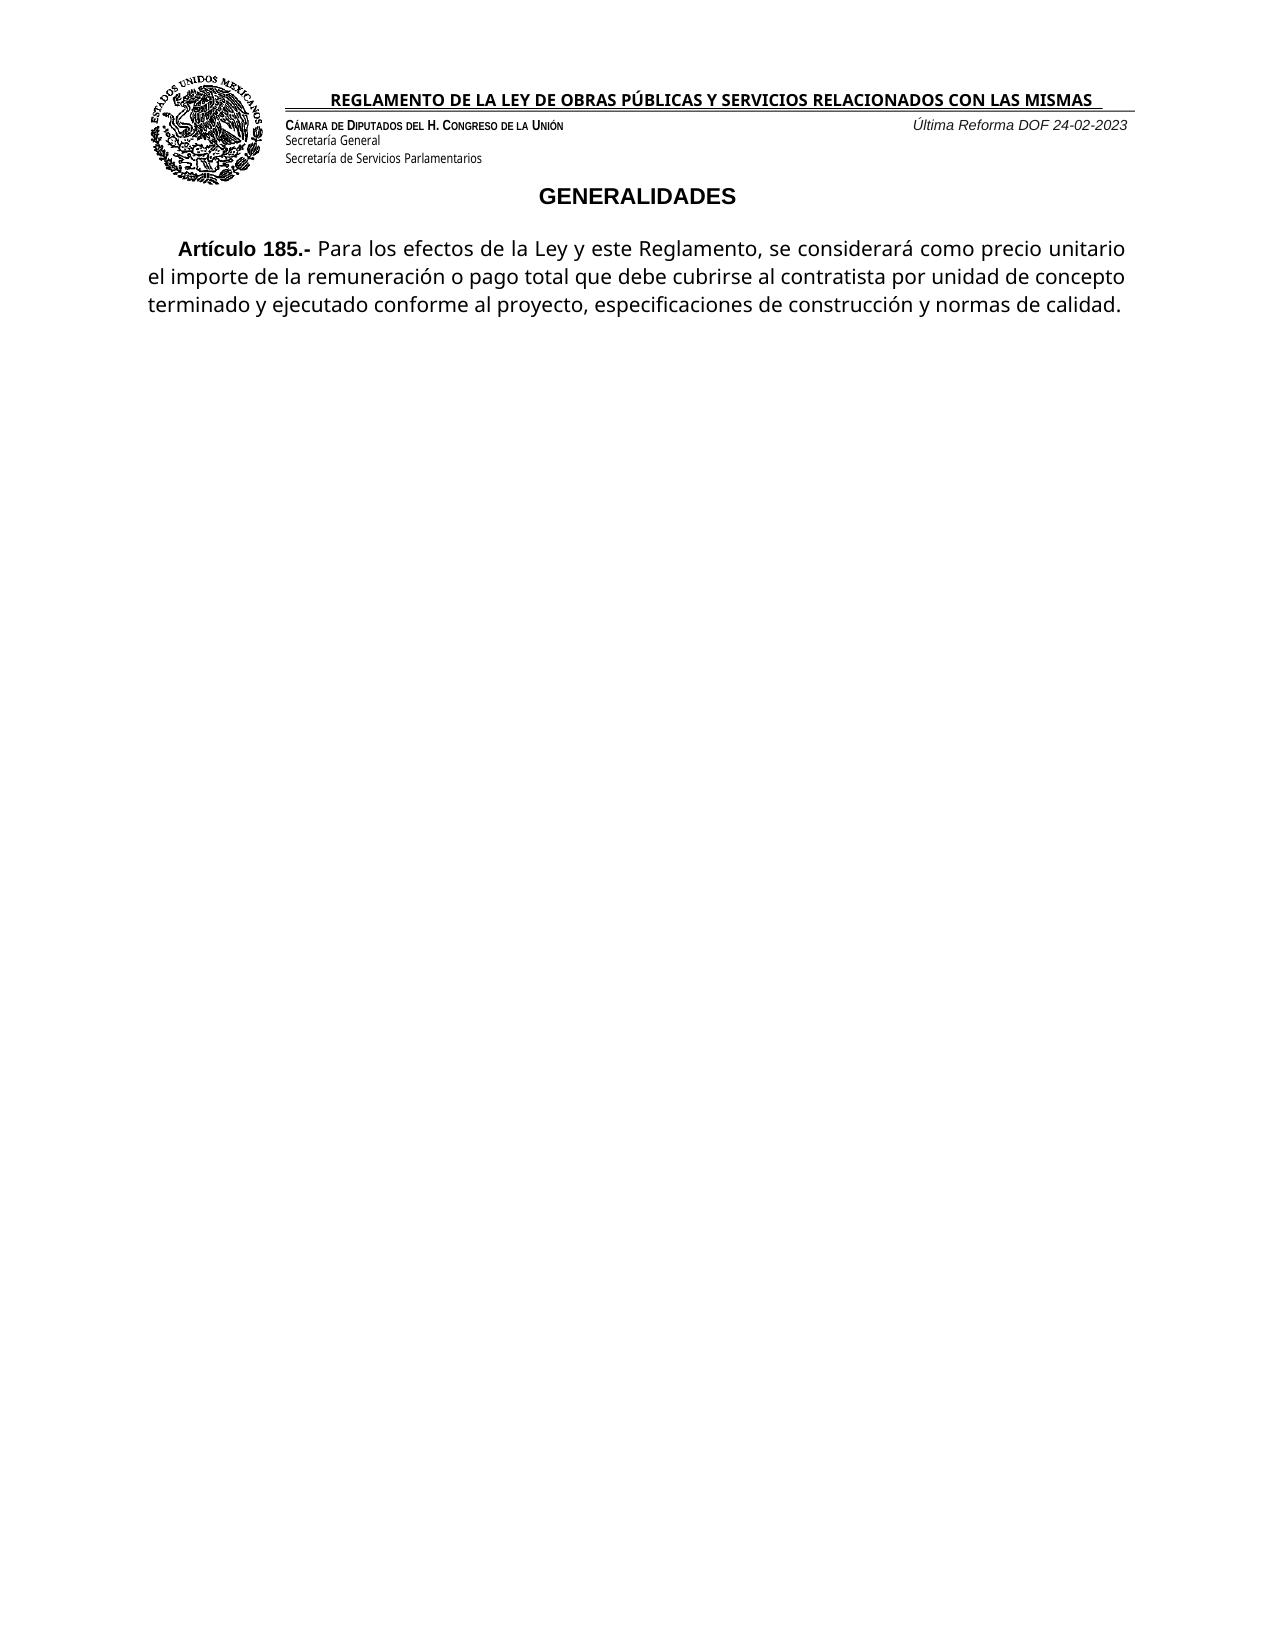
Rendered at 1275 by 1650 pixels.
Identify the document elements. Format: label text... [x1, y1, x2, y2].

text Artículo 185.- Para los efectos de la Ley y este Reglamento, se considerará como precio unitario el importe de la remuneración o pago total que debe cubrirse al contratista por unidad de concepto terminado y ejecutado conforme al proyecto, especificaciones de construcción y normas de calidad. [148, 234, 1126, 319]
text SECCIÓN I GENERALIDADES [538, 183, 737, 210]
picture [150, 75, 263, 185]
